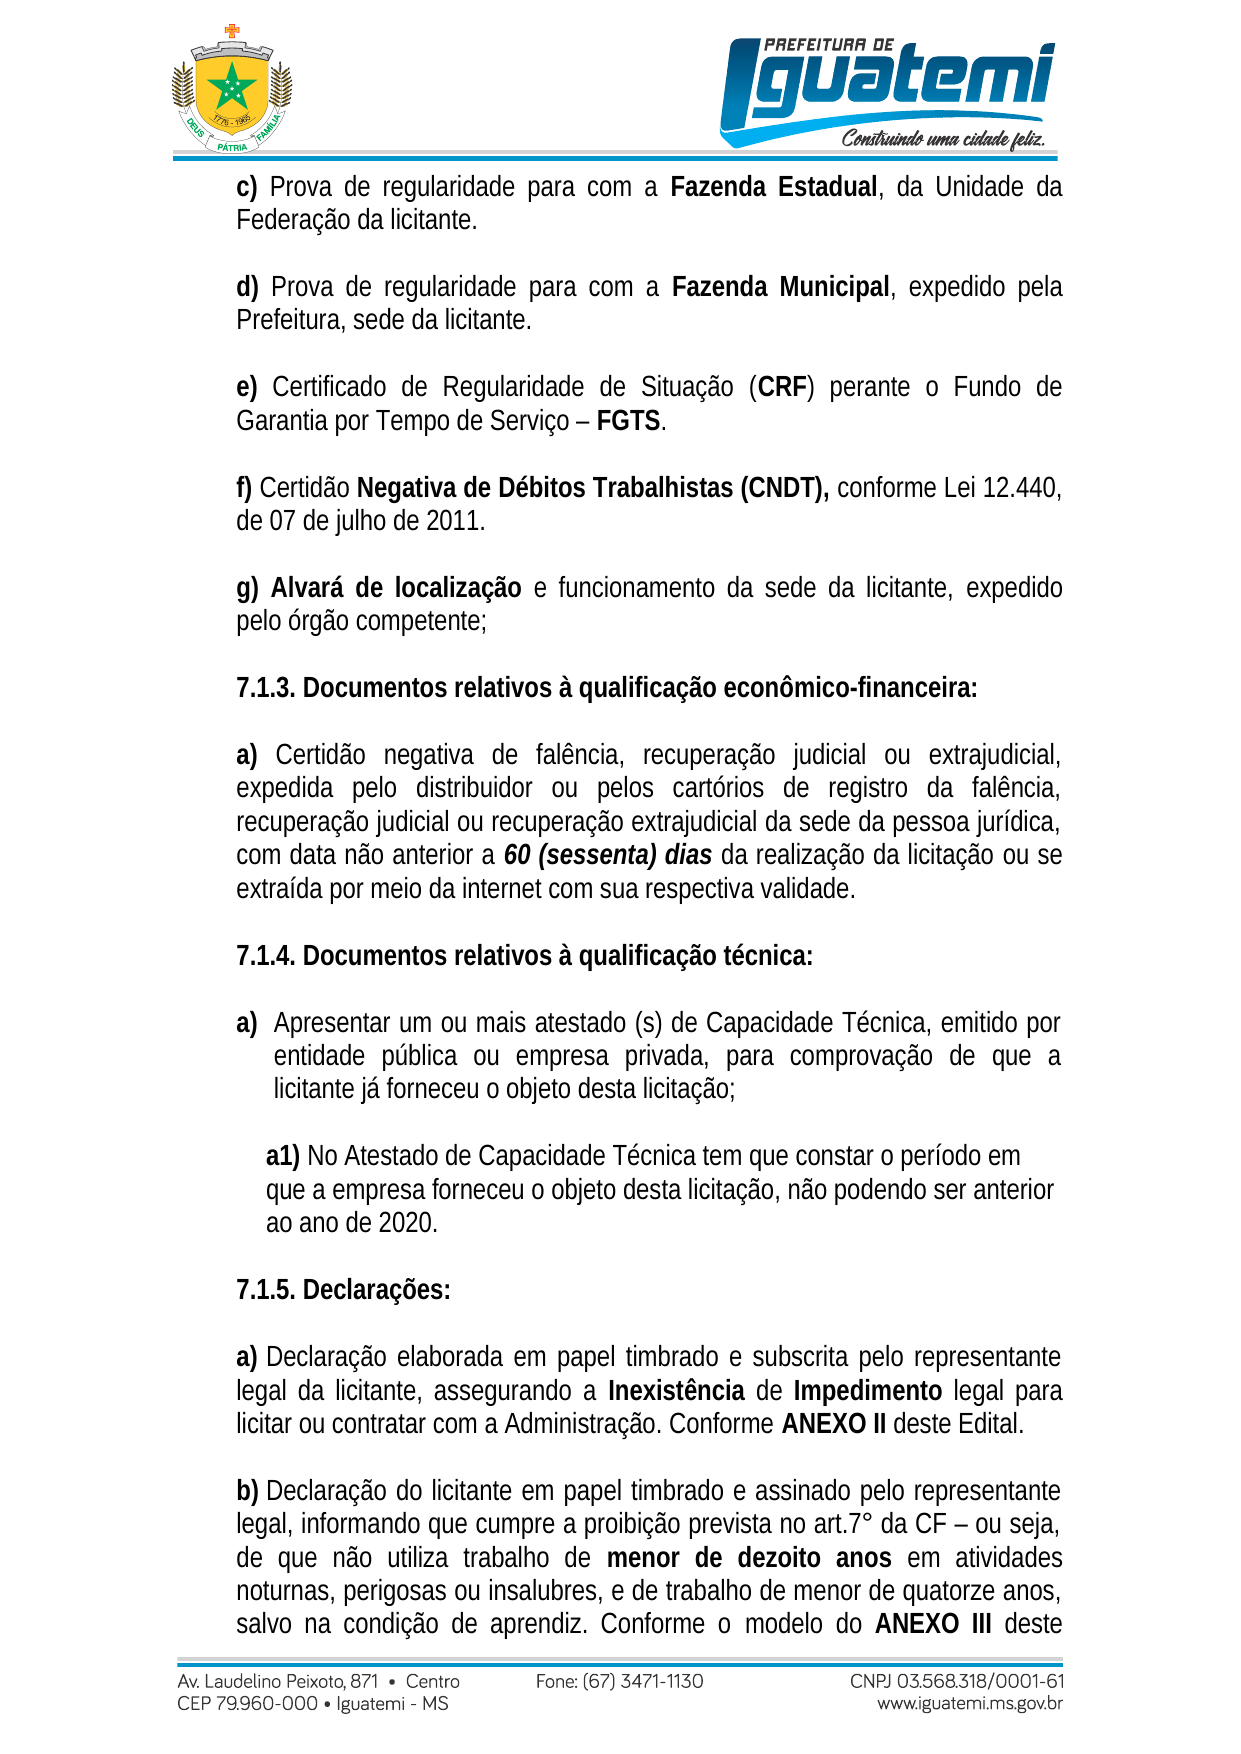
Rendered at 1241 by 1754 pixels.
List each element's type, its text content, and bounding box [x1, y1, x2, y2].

text 7.1.3. Documentos relativos à qualificação econômico-financeira: [236, 670, 1063, 704]
text 7.1.4. Documentos relativos à qualificação técnica: [236, 938, 1063, 971]
text e) Certificado de Regularidade de Situação (CRF) perante o Fundo de Garantia por Tempo de Serviço – FGTS. [236, 369, 1063, 436]
list Declaração elaborada em papel timbrado e subscrita pelo representante legal da licitante, assegurando a Inexistência de Impedimento legal para licitar ou contratar com a Administração. Conforme ANEXO II deste Edital. [236, 1339, 1063, 1439]
text a) Certidão negativa de falência, recuperação judicial ou extrajudicial, expedida pelo distribuidor ou pelos cartórios de registro da falência, recuperação judicial ou recuperação extrajudicial da sede da pessoa jurídica, com data não anterior a 60 (sessenta) dias da realização da licitação ou se extraída por meio da internet com sua respectiva validade. [236, 737, 1063, 904]
text g) Alvará de localização e funcionamento da sede da licitante, expedido pelo órgão competente; [236, 570, 1063, 637]
text d) Prova de regularidade para com a Fazenda Municipal, expedido pela Prefeitura, sede da licitante. [236, 269, 1063, 336]
text f) Certidão Negativa de Débitos Trabalhistas (CNDT), conforme Lei 12.440, de 07 de julho de 2011. [236, 470, 1063, 537]
text 7.1.5. Declarações: [236, 1272, 1063, 1306]
text a1) No Atestado de Capacidade Técnica tem que constar o período em que a empresa forneceu o objeto desta licitação, não podendo ser anterior ao ano de 2020. [266, 1138, 1063, 1239]
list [236, 1473, 1063, 1640]
text c) Prova de regularidade para com a Fazenda Estadual, da Unidade da Federação da licitante. [236, 169, 1063, 236]
list Apresentar um ou mais atestado (s) de Capacidade Técnica, emitido por entidade pública ou empresa privada, para comprovação de que a licitante já forneceu o objeto desta licitação; [236, 1005, 1063, 1105]
